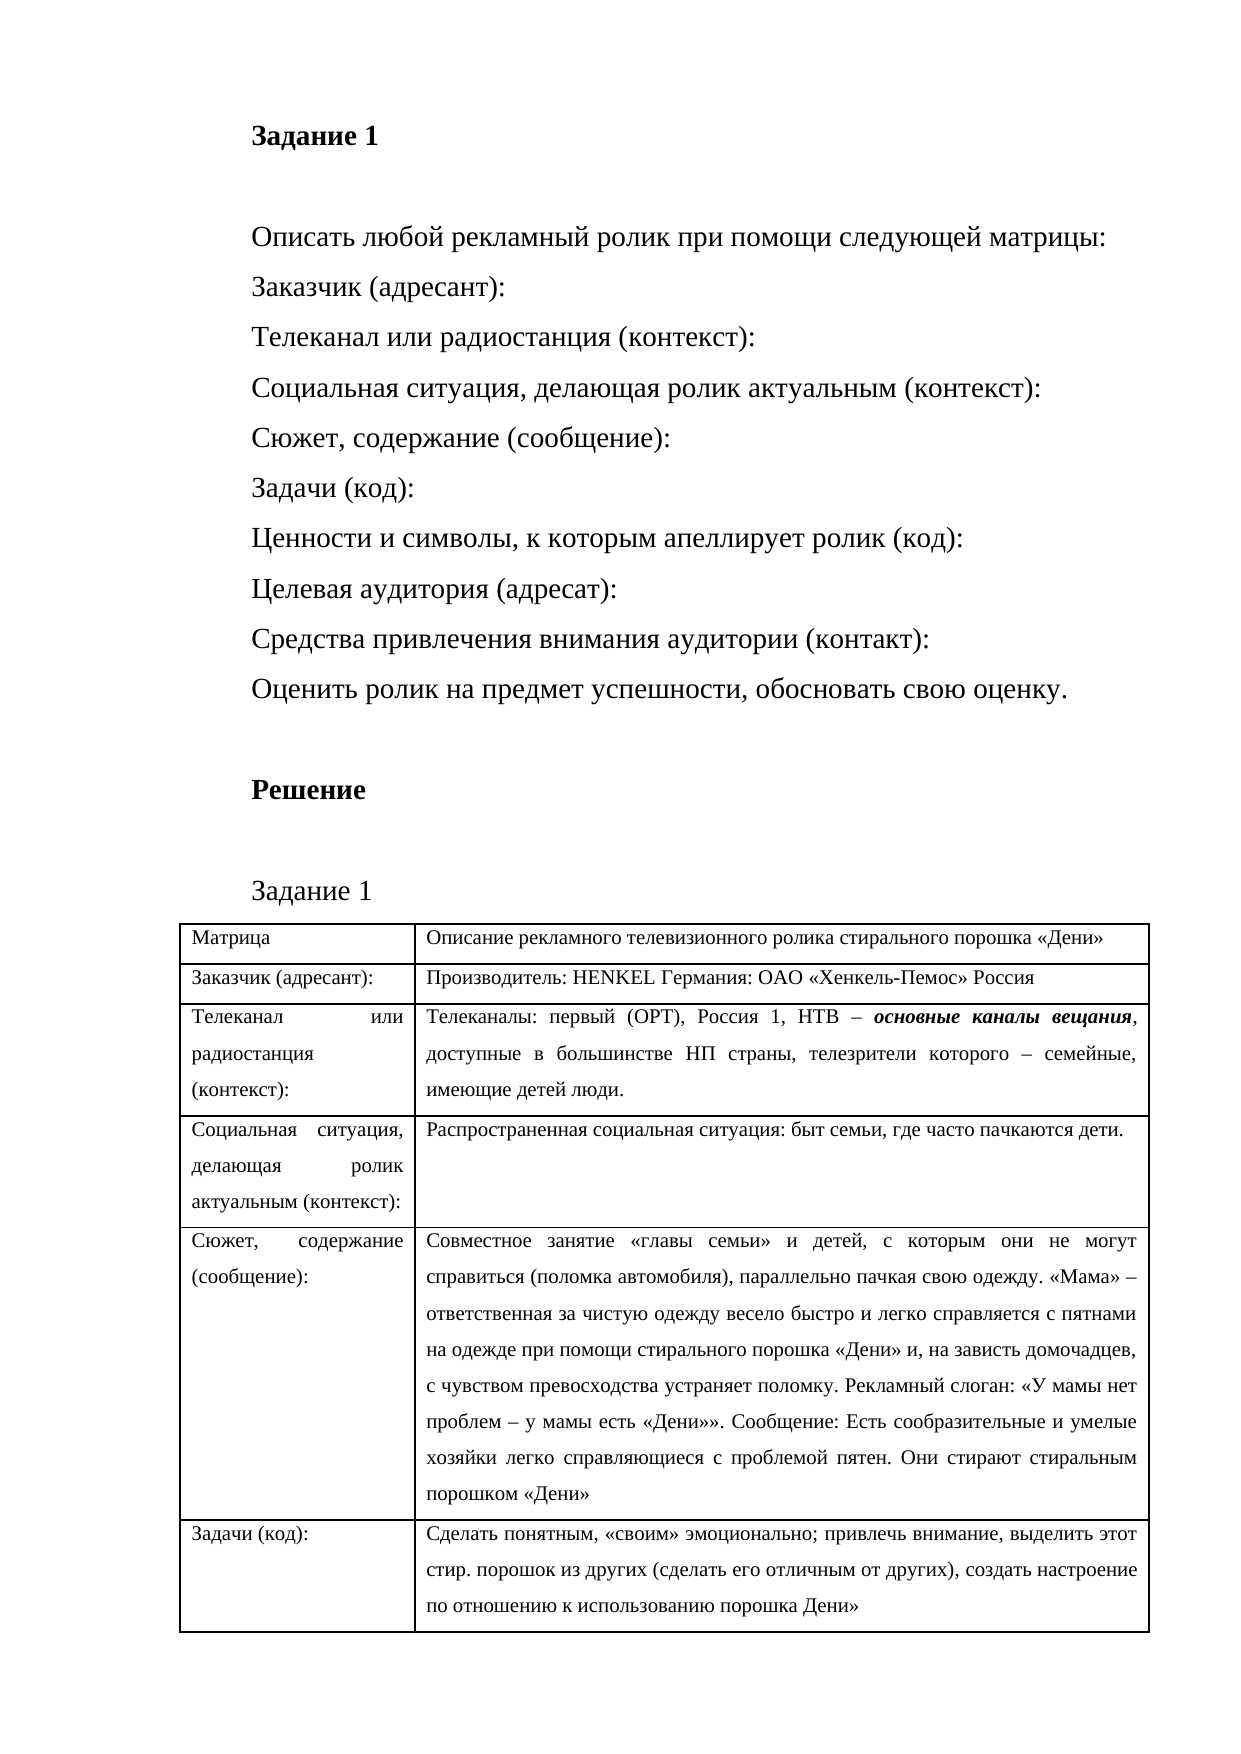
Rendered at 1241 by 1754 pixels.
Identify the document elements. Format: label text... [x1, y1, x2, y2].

table_cell Совместное занятие «главы семьи» и детей, с которым они не могут справиться (поломка автомобиля), параллельно пачкая свою одежду. «Мама» – ответственная за чистую одежду весело быстро и легко справляется с пятнами на одежде при помощи стирального порошка «Дени» и, на зависть домочадцев, с чувством превосходства устраняет поломку. Рекламный слоган: «У мамы нет проблем – у мамы есть «Дени»». Сообщение: Есть сообразительные и умелые хозяйки легко справляющиеся с проблемой пятен. Они стирают стиральным порошком «Дени» [416, 1228, 1148, 1519]
text Ценности и символы, к которым апеллирует ролик (код): [177, 521, 1152, 554]
text Задание 1 [177, 873, 1152, 906]
table_header Матрица [181, 925, 414, 963]
table_cell Сюжет, содержание (сообщение): [181, 1228, 414, 1519]
text Целевая аудитория (адресат): [177, 571, 1152, 604]
text Задание 1 [177, 118, 1152, 152]
text Заказчик (адресант): [177, 269, 1152, 303]
text Сюжет, содержание (сообщение): [177, 420, 1152, 453]
table_cell Распространенная социальная ситуация: быт семьи, где часто пачкаются дети. [416, 1117, 1148, 1227]
table_cell Заказчик (адресант): [181, 965, 414, 1003]
table_cell Задачи (код): [181, 1521, 414, 1631]
text Решение [177, 772, 1152, 806]
text Описать любой рекламный ролик при помощи следующей матрицы: [177, 219, 1152, 252]
table_header Описание рекламного телевизионного ролика стирального порошка «Дени» [416, 925, 1148, 963]
table_cell Сделать понятным, «своим» эмоционально; привлечь внимание, выделить этот стир. порошок из других (сделать его отличным от других), создать настроение по отношению к использованию порошка Дени» [416, 1521, 1148, 1631]
text Социальная ситуация, делающая ролик актуальным (контекст): [177, 370, 1152, 403]
text Телеканал или радиостанция (контекст): [177, 319, 1152, 353]
table_cell Телеканал или радиостанция (контекст): [181, 1005, 414, 1115]
table_cell Производитель: HENKEL Германия: ОАО «Хенкель-Пемос» Россия [416, 965, 1148, 1003]
text Средства привлечения внимания аудитории (контакт): [177, 621, 1152, 655]
table_cell Телеканалы: первый (ОРТ), Россия 1, НТВ – основные каналы вещания, доступные в большинстве НП страны, телезрители которого – семейные, имеющие детей люди. [416, 1005, 1148, 1115]
text Задачи (код): [177, 470, 1152, 504]
text Оценить ролик на предмет успешности, обосновать свою оценку. [177, 672, 1152, 705]
table_cell Социальная ситуация, делающая ролик актуальным (контекст): [181, 1117, 414, 1227]
